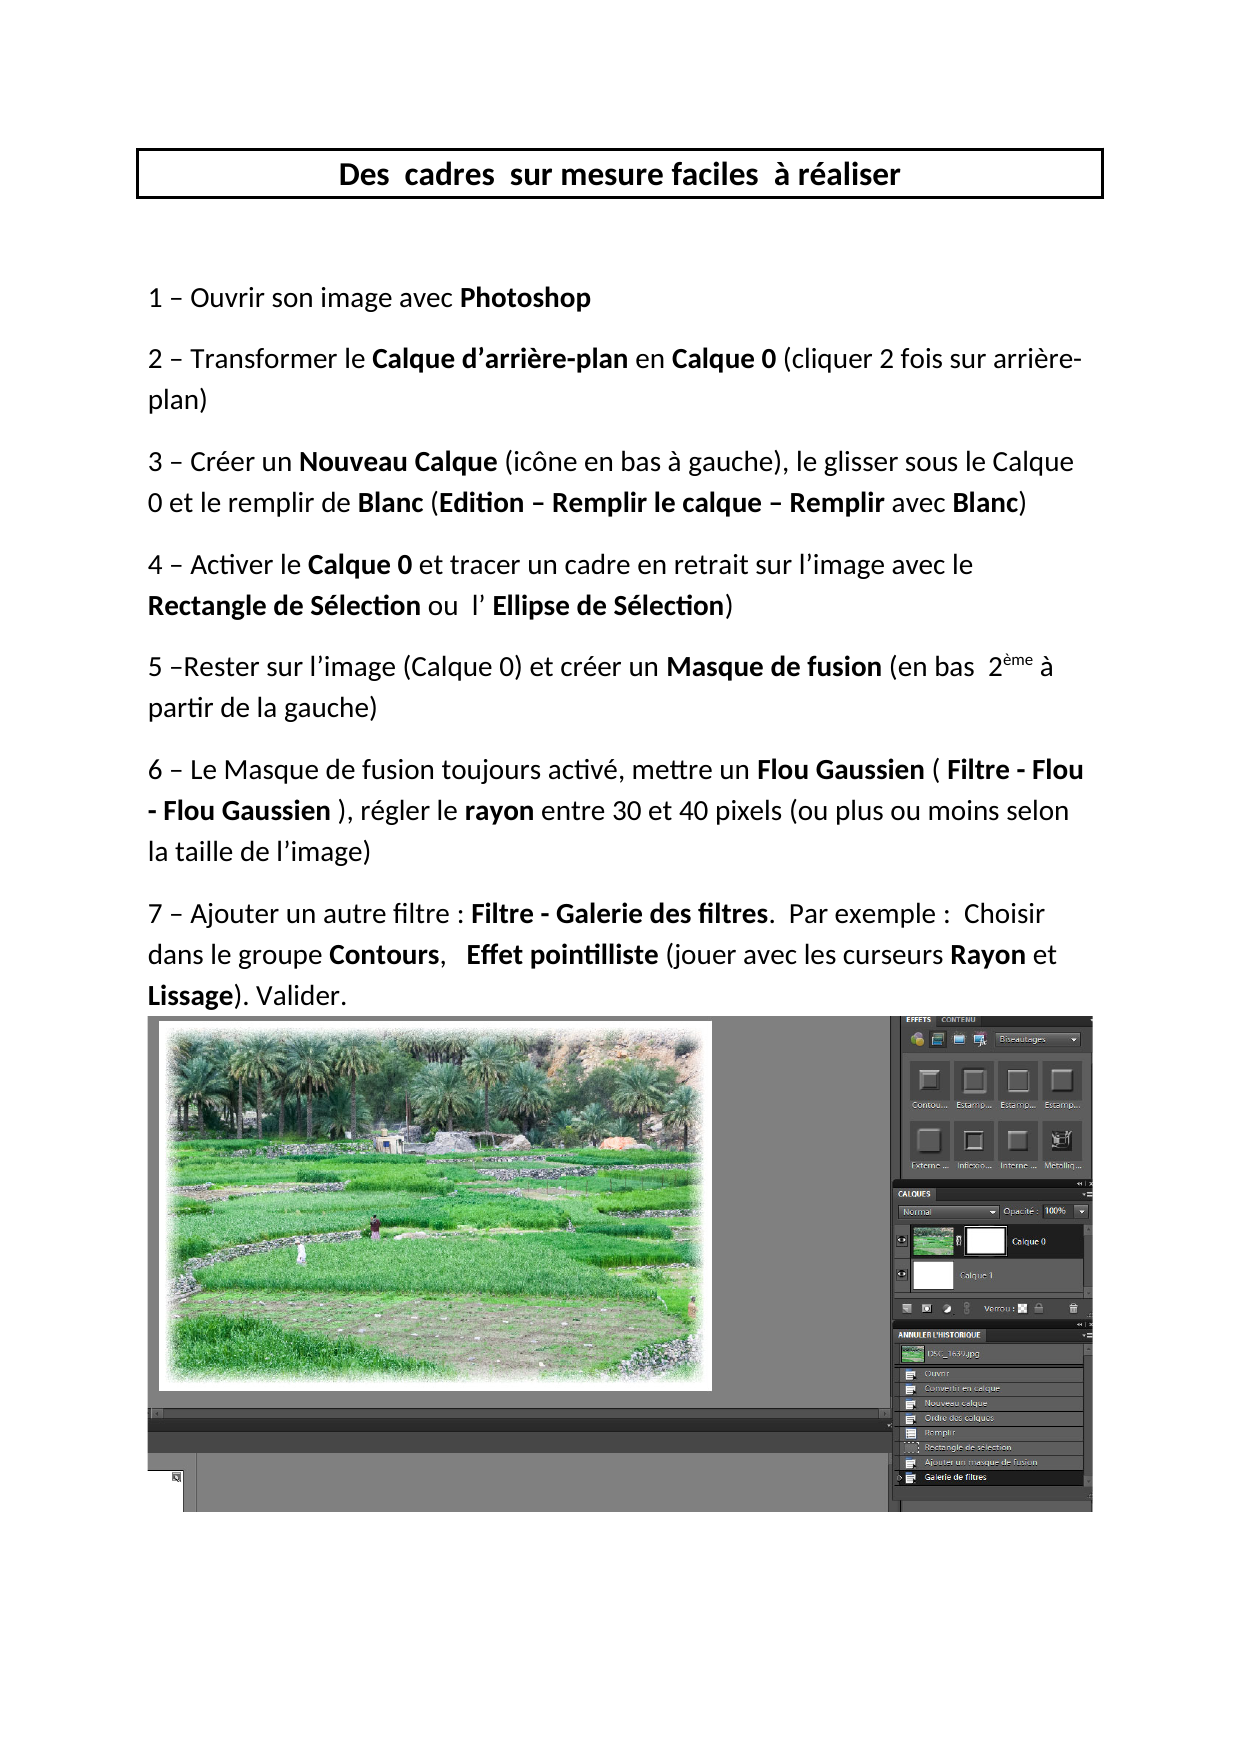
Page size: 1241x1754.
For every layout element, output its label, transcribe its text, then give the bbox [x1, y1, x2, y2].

text 2 – Transformer le Calque d’arrière-plan en Calque 0 (cliquer 2 fois sur arrière-plan) [148, 340, 1093, 417]
picture [147, 1016, 1093, 1512]
text 7 – Ajouter un autre filtre : Filtre - Galerie des filtres. Par exemple : Choisir dans le groupe Contours, Effet pointilliste (jouer avec les curseurs Rayon et Lissage). Valider. [148, 895, 1093, 1016]
text 3 – Créer un Nouveau Calque (icône en bas à gauche), le glisser sous le Calque 0 et le remplir de Blanc (Edition – Remplir le calque – Remplir avec Blanc) [148, 443, 1093, 520]
text 5 –Rester sur l’image (Calque 0) et créer un Masque de fusion (en bas 2ème à partir de la gauche) [148, 648, 1093, 725]
text Des cadres sur mesure faciles à réaliser [139, 151, 1101, 196]
text 1 – Ouvrir son image avec Photoshop [148, 279, 1093, 314]
text 4 – Activer le Calque 0 et tracer un cadre en retrait sur l’image avec le Rectangle de Sélection ou l’ Ellipse de Sélection) [148, 546, 1093, 622]
text 6 – Le Masque de fusion toujours activé, mettre un Flou Gaussien ( Filtre - Flou - Flou Gaussien ), régler le rayon entre 30 et 40 pixels (ou plus ou moins selon la taille de l’image) [148, 751, 1093, 869]
